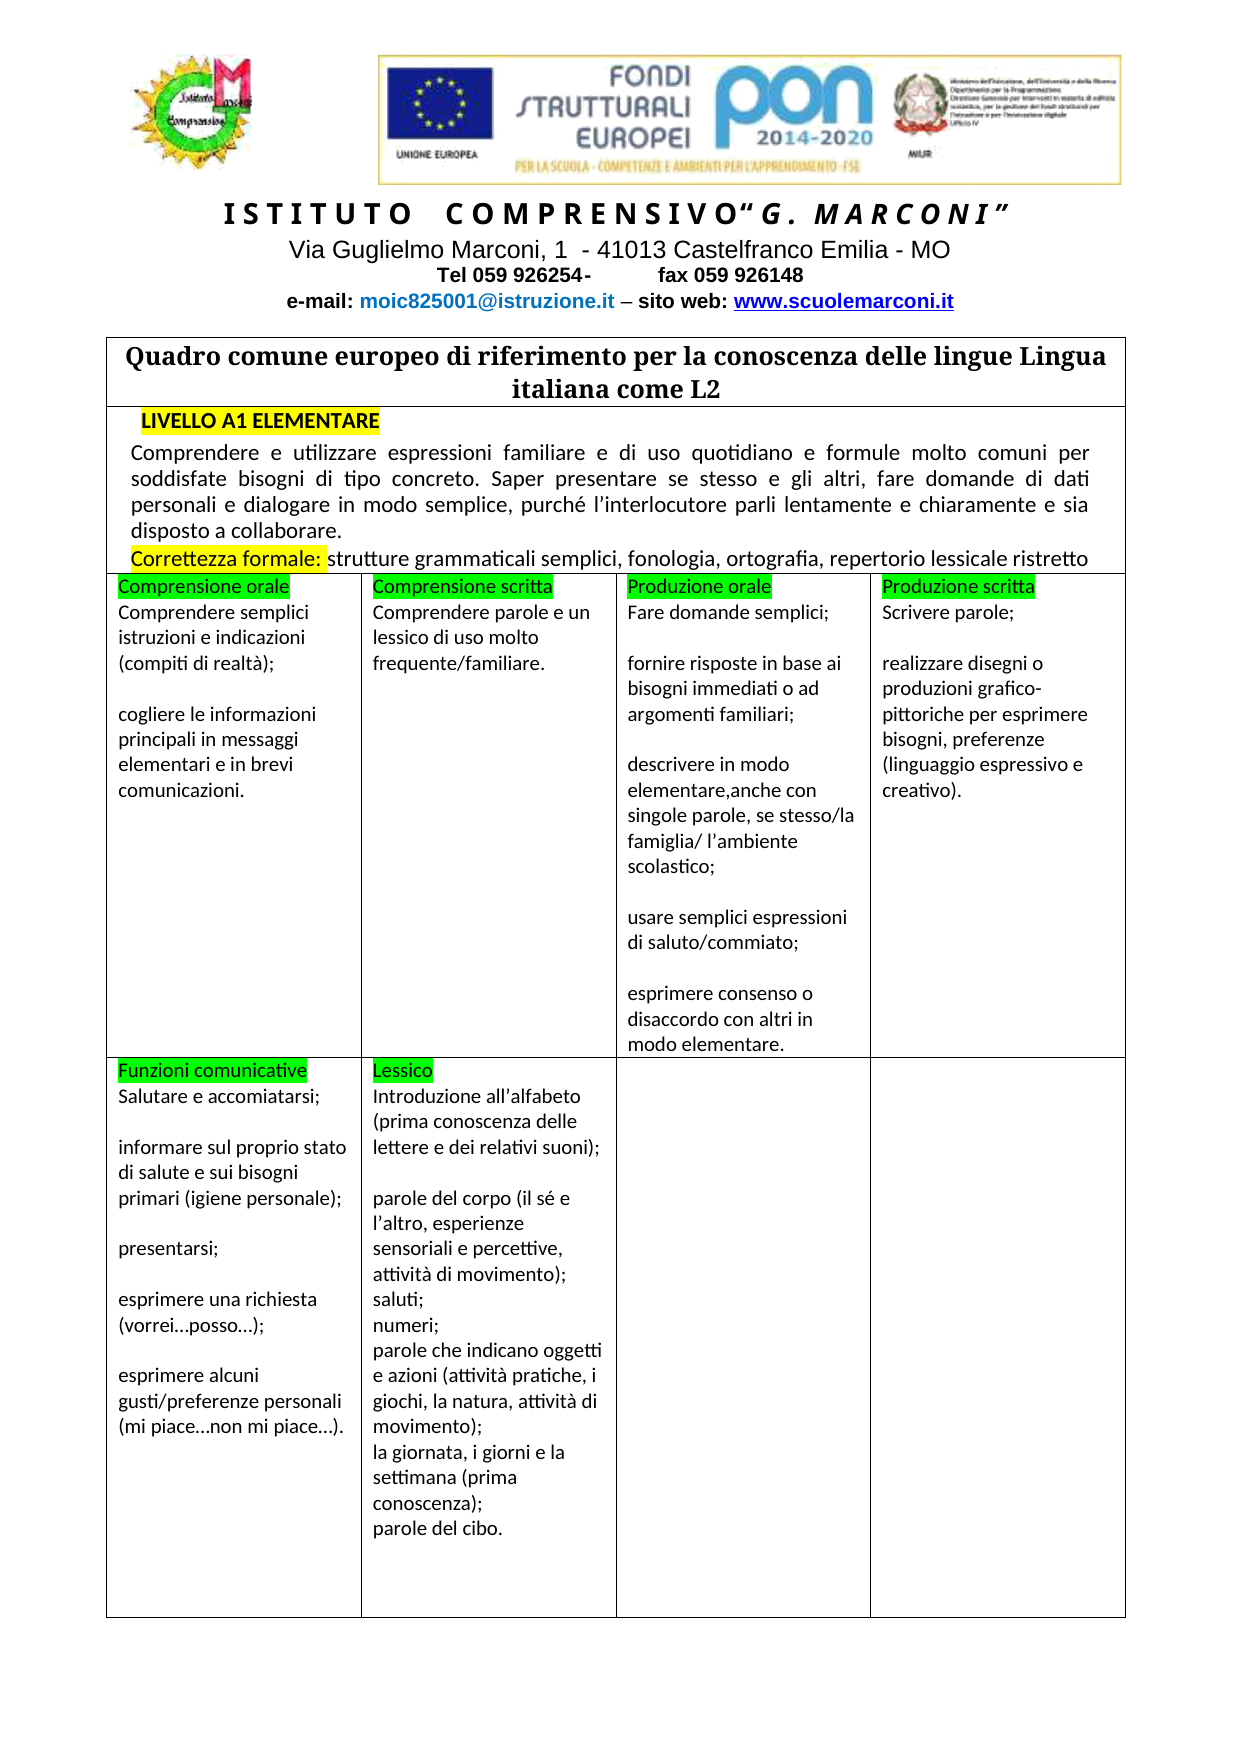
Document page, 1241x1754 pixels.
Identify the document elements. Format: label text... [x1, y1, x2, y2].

table_cell Comprensione orale Comprendere semplici istruzioni e indicazioni (compiti di realtà); cogliere le informazioni principali in messaggi elementari e in brevi comunicazioni. [107, 574, 361, 1057]
table_cell Lessico Introduzione all’alfabeto (prima conoscenza delle lettere e dei relativi suoni); parole del corpo (il sé e l’altro, esperienze sensoriali e percettive, attività di movimento); saluti; numeri; parole che indicano oggetti e azioni (attività pratiche, i giochi, la natura, attività di movimento); la giornata, i giorni e la settimana (prima conoscenza); parole del cibo. [362, 1058, 616, 1617]
table_cell Comprensione scritta Comprendere parole e un lessico di uso molto frequente/familiare. [362, 574, 616, 1057]
text Tel 059 926254 - fax 059 926148 [118, 264, 1122, 287]
picture [129, 54, 1122, 185]
table_cell [871, 1058, 1125, 1617]
text e-mail: moic825001@istruzione.it – sito web: www.scuolemarconi.it [118, 289, 1122, 313]
text Via Guglielmo Marconi, 1 - 41013 Castelfranco Emilia - MO [118, 235, 1122, 264]
table_cell Produzione orale Fare domande semplici; fornire risposte in base ai bisogni immediati o ad argomenti familiari; descrivere in modo elementare,anche con singole parole, se stesso/la famiglia/ l’ambiente scolastico; usare semplici espressioni di saluto/commiato; esprimere consenso o disaccordo con altri in modo elementare. [617, 574, 870, 1057]
text I S T I T U T O C O M P R E N S I V O “ G . M A R C O N I ” [118, 193, 1112, 233]
table_cell [617, 1058, 870, 1617]
table_cell Funzioni comunicative Salutare e accomiatarsi; informare sul proprio stato di salute e sui bisogni primari (igiene personale); presentarsi; esprimere una richiesta (vorrei…posso…); esprimere alcuni gusti/preferenze personali (mi piace…non mi piace…). [107, 1058, 361, 1617]
table_cell LIVELLO A1 ELEMENTARE Comprendere e utilizzare espressioni familiare e di uso quotidiano e formule molto comuni per soddisfate bisogni di tipo concreto. Saper presentare se stesso e gli altri, fare domande di dati personali e dialogare in modo semplice, purché l’interlocutore parli lentamente e chiaramente e sia disposto a collaborare. Correttezza formale: strutture grammaticali semplici, fonologia, ortografia, repertorio lessicale ristretto [107, 407, 1125, 573]
table_header Quadro comune europeo di riferimento per la conoscenza delle lingue Lingua italiana come L2 [107, 338, 1125, 406]
table_cell Produzione scritta Scrivere parole; realizzare disegni o produzioni grafico-pittoriche per esprimere bisogni, preferenze (linguaggio espressivo e creativo). [871, 574, 1125, 1057]
